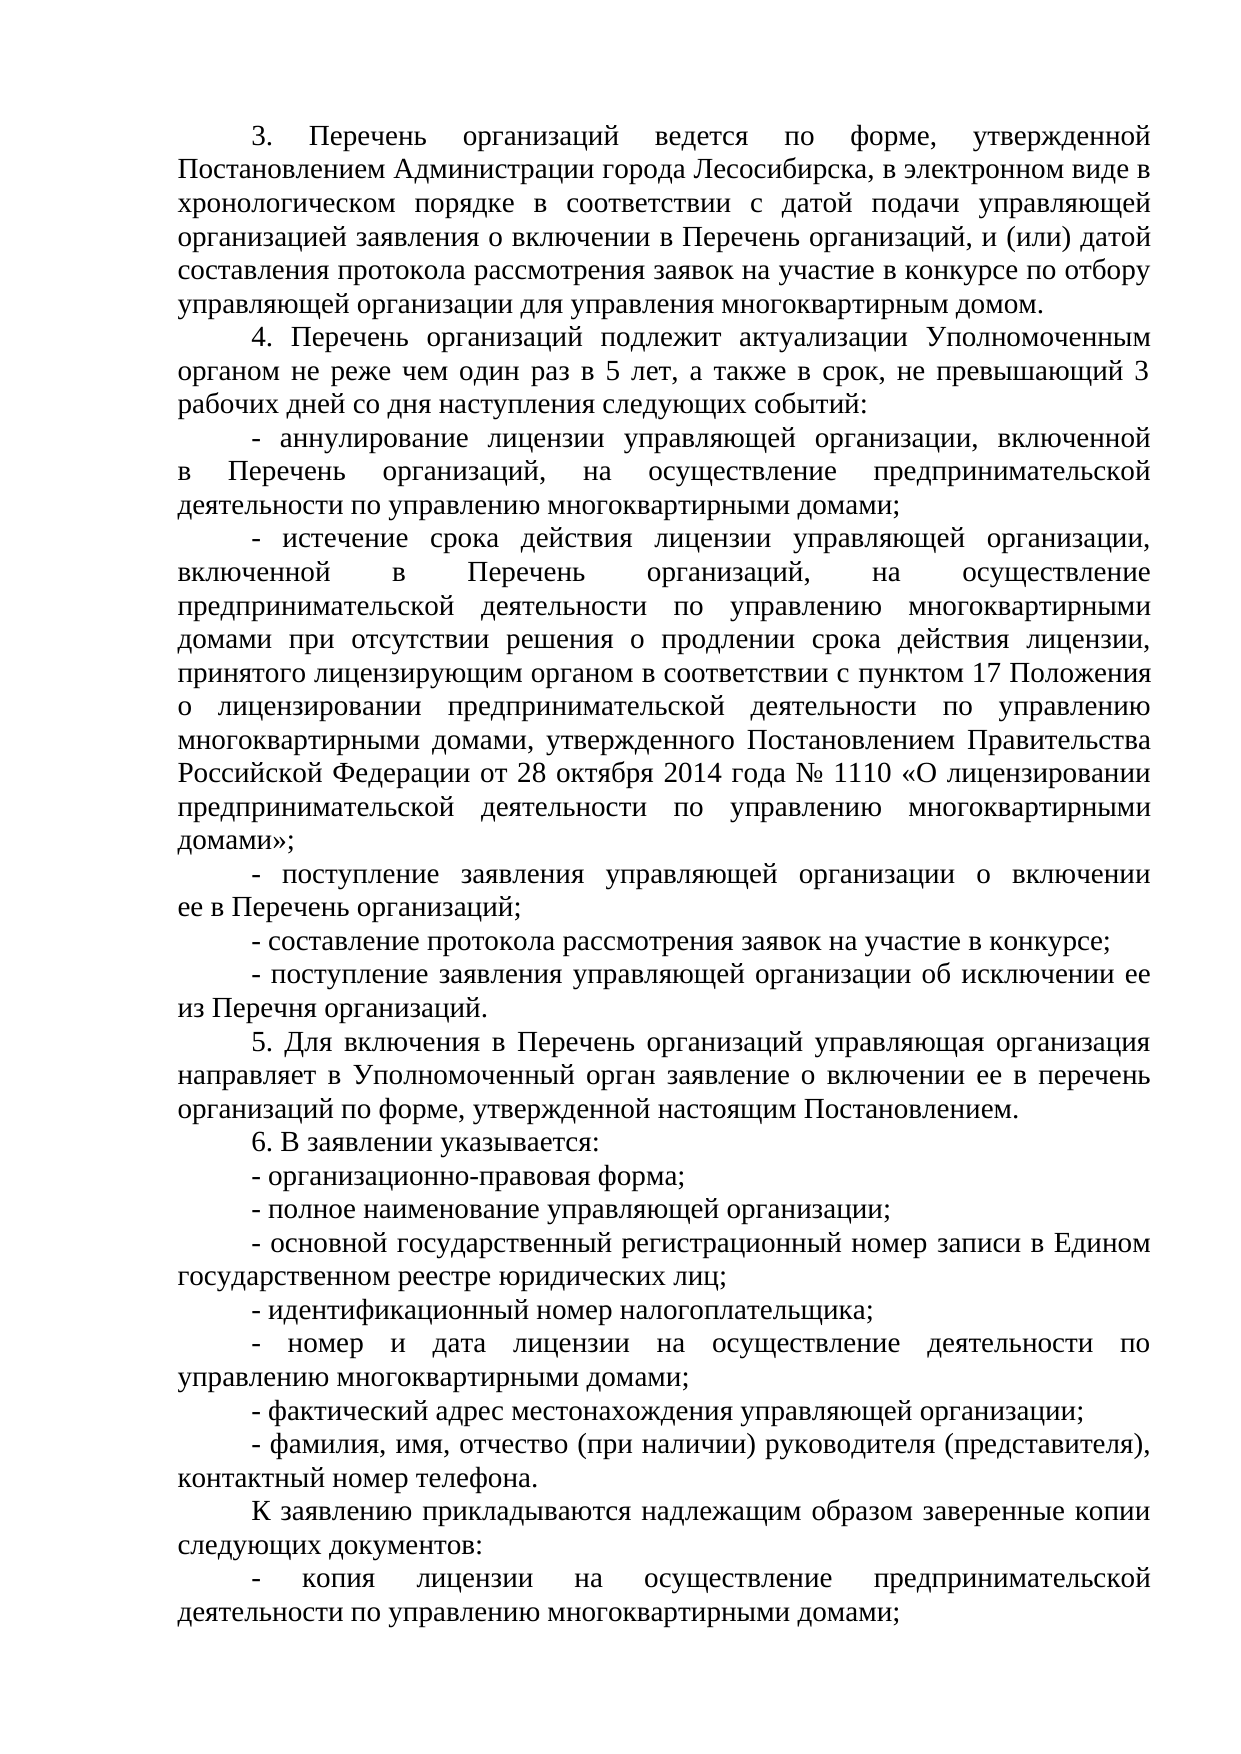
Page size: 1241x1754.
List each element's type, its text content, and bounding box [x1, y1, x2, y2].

text 6. В заявлении указывается: [177, 1124, 1152, 1158]
text - идентификационный номер налогоплательщика; [177, 1292, 1152, 1326]
text - фактический адрес местонахождения управляющей организации; [177, 1393, 1152, 1426]
text - фамилия, имя, отчество (при наличии) руководителя (представителя), контактный номер телефона. [177, 1426, 1152, 1493]
text - поступление заявления управляющей организации о включении ее в Перечень организаций; [177, 856, 1152, 923]
text - организационно-правовая форма; [177, 1158, 1152, 1191]
text 5. Для включения в Перечень организаций управляющая организация направляет в Уполномоченный орган заявление о включении ее в перечень организаций по форме, утвержденной настоящим Постановлением. [177, 1024, 1152, 1124]
text - поступление заявления управляющей организации об исключении ее из Перечня организаций. [177, 957, 1152, 1024]
text - составление протокола рассмотрения заявок на участие в конкурсе; [177, 923, 1152, 957]
text - полное наименование управляющей организации; [177, 1191, 1152, 1225]
text - основной государственный регистрационный номер записи в Едином государственном реестре юридических лиц; [177, 1225, 1152, 1292]
text - номер и дата лицензии на осуществление деятельности по управлению многоквартирными домами; [177, 1326, 1152, 1393]
text К заявлению прикладываются надлежащим образом заверенные копии следующих документов: [177, 1493, 1152, 1560]
text 3. Перечень организаций ведется по форме, утвержденной Постановлением Администрации города Лесосибирска, в электронном виде в хронологическом порядке в соответствии с датой подачи управляющей организацией заявления о включении в Перечень организаций, и (или) датой составления протокола рассмотрения заявок на участие в конкурсе по отбору управляющей организации для управления многоквартирным домом. [177, 118, 1152, 319]
text - копия лицензии на осуществление предпринимательской деятельности по управлению многоквартирными домами; [177, 1560, 1152, 1627]
text - аннулирование лицензии управляющей организации, включенной в Перечень организаций, на осуществление предпринимательской деятельности по управлению многоквартирными домами; [177, 420, 1152, 521]
text - истечение срока действия лицензии управляющей организации, включенной в Перечень организаций, на осуществление предпринимательской деятельности по управлению многоквартирными домами при отсутствии решения о продлении срока действия лицензии, принятого лицензирующим органом в соответствии с пунктом 17 Положения о лицензировании предпринимательской деятельности по управлению многоквартирными домами, утвержденного Постановлением Правительства Российской Федерации от 28 октября 2014 года № 1110 «О лицензировании предпринимательской деятельности по управлению многоквартирными домами»; [177, 521, 1152, 856]
text 4. Перечень организаций подлежит актуализации Уполномоченным органом не реже чем один раз в 5 лет, а также в срок, не превышающий 3 рабочих дней со дня наступления следующих событий: [177, 319, 1152, 420]
